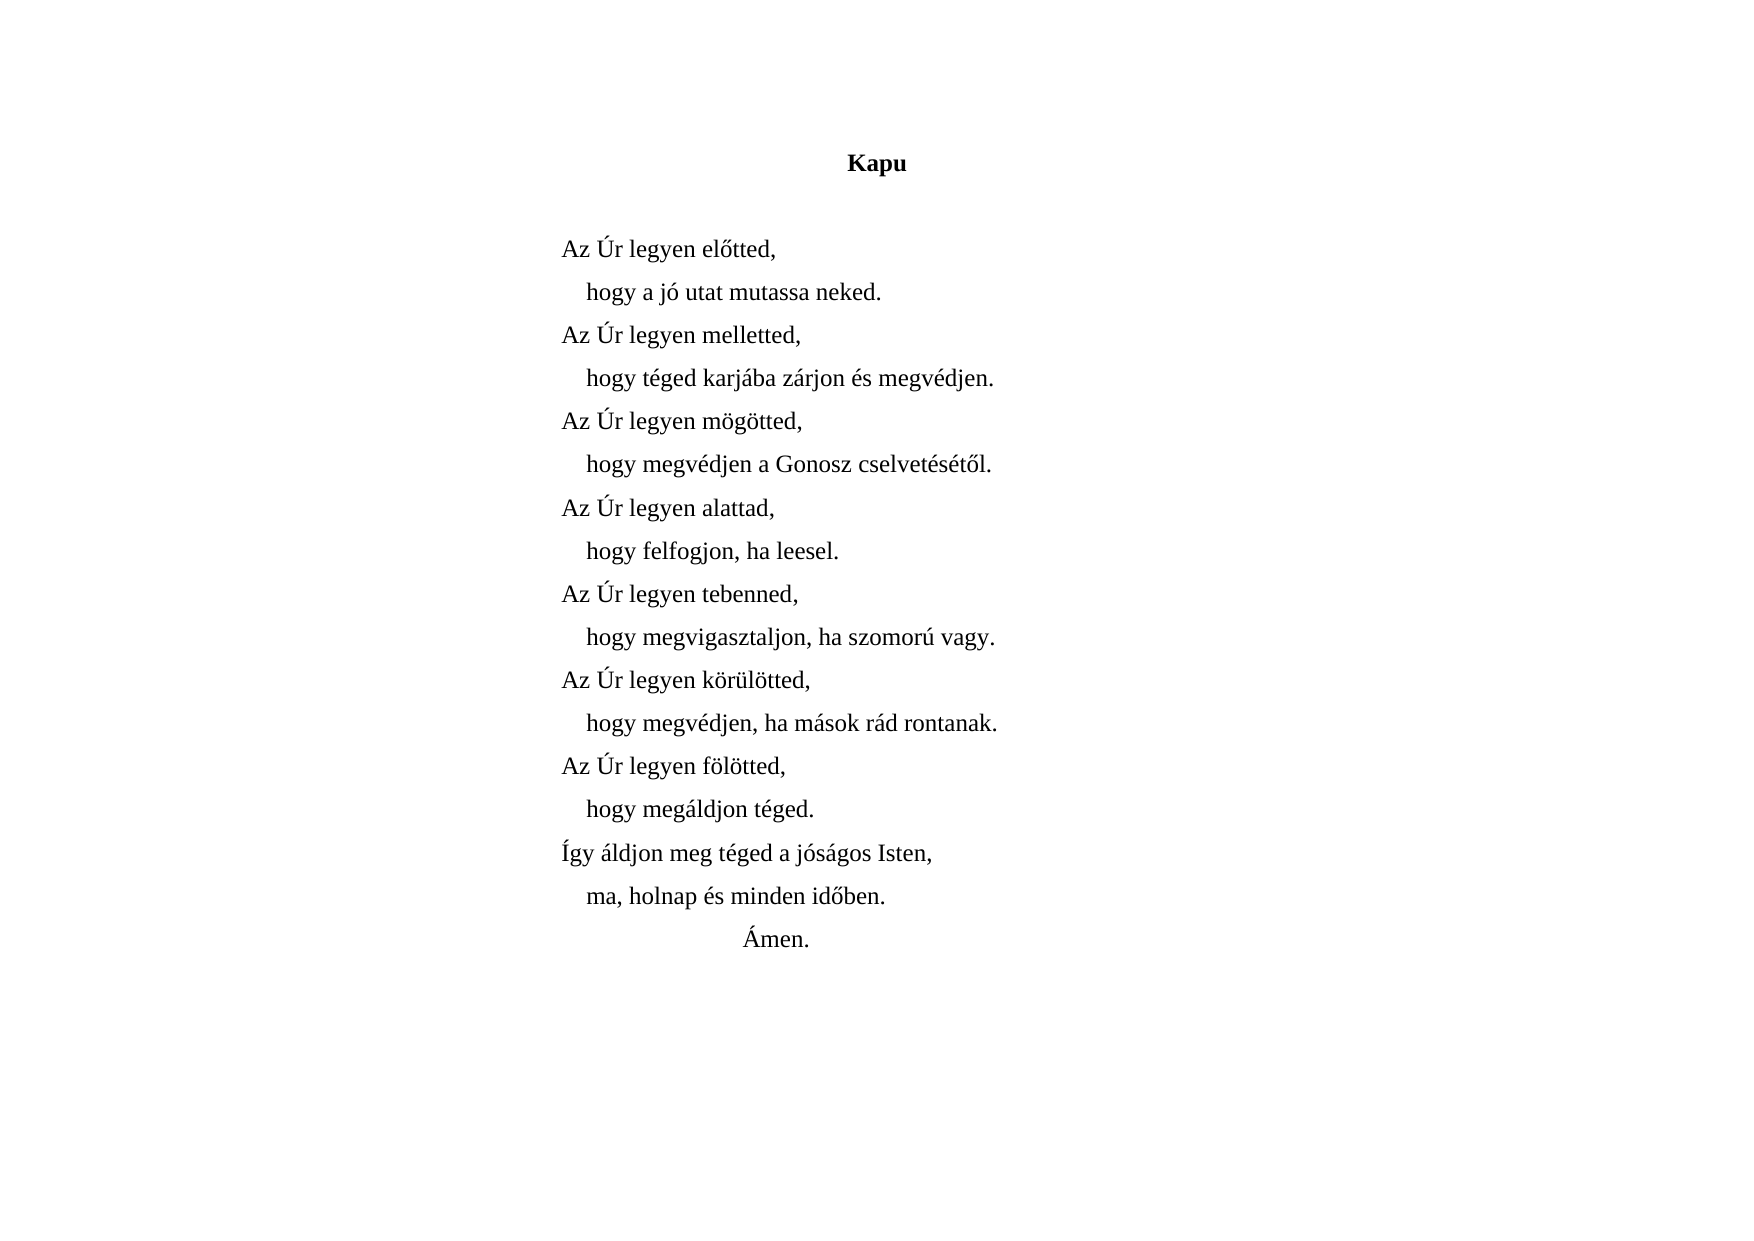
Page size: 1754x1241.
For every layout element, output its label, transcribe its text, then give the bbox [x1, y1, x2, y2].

text Az Úr legyen előtted, hogy a jó utat mutassa neked. Az Úr legyen melletted, hogy téged karjába zárjon és megvédjen. Az Úr legyen mögötted, hogy megvédjen a Gonosz cselvetésétől. Az Úr legyen alattad, hogy felfogjon, ha leesel. Az Úr legyen tebenned, hogy megvigasztaljon, ha szomorú vagy. Az Úr legyen körülötted, hogy megvédjen, ha mások rád rontanak. Az Úr legyen fölötted, hogy megáldjon téged. Így áldjon meg téged a jóságos Isten, ma, holnap és minden időben. Ámen. [561, 234, 1606, 953]
text Kapu [148, 148, 1606, 176]
